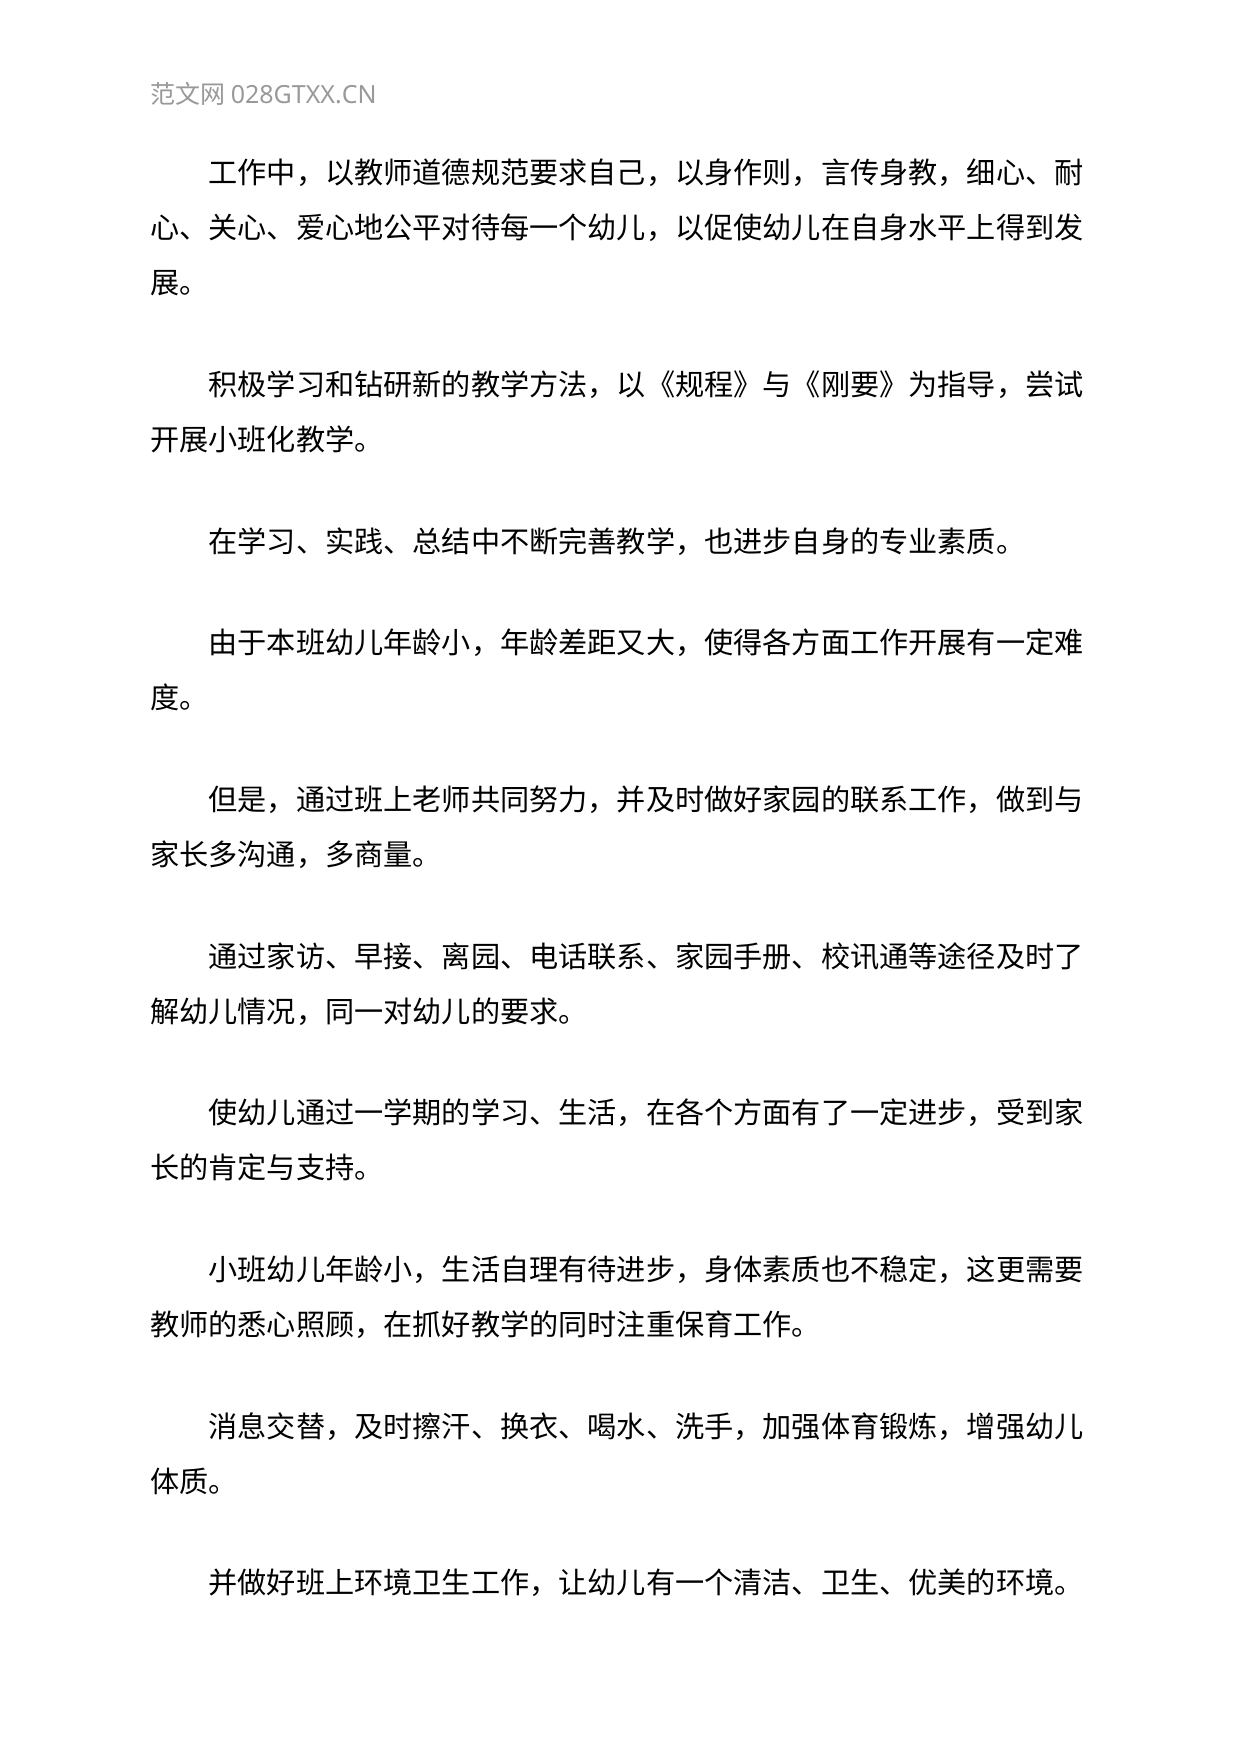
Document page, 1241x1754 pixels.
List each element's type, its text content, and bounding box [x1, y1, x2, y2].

text 小班幼儿年龄小，生活自理有待进步，身体素质也不稳定，这更需要教师的悉心照顾，在抓好教学的同时注重保育工作。 [150, 1247, 1090, 1344]
text 积极学习和钻研新的教学方法，以《规程》与《刚要》为指导，尝试开展小班化教学。 [150, 362, 1090, 459]
text 消息交替，及时擦汗、换衣、喝水、洗手，加强体育锻炼，增强幼儿体质。 [150, 1403, 1090, 1501]
text 由于本班幼儿年龄小，年龄差距又大，使得各方面工作开展有一定难度。 [150, 620, 1090, 717]
text 在学习、实践、总结中不断完善教学，也进步自身的专业素质。 [150, 518, 1090, 561]
text 使幼儿通过一学期的学习、生活，在各个方面有了一定进步，受到家长的肯定与支持。 [150, 1090, 1090, 1187]
text 并做好班上环境卫生工作，让幼儿有一个清洁、卫生、优美的环境。 [150, 1560, 1090, 1602]
text 通过家访、早接、离园、电话联系、家园手册、校讯通等途径及时了解幼儿情况，同一对幼儿的要求。 [150, 933, 1090, 1031]
text 工作中，以教师道德规范要求自己，以身作则，言传身教，细心、耐心、关心、爱心地公平对待每一个幼儿，以促使幼儿在自身水平上得到发展。 [150, 150, 1090, 302]
text 但是，通过班上老师共同努力，并及时做好家园的联系工作，做到与家长多沟通，多商量。 [150, 777, 1090, 874]
